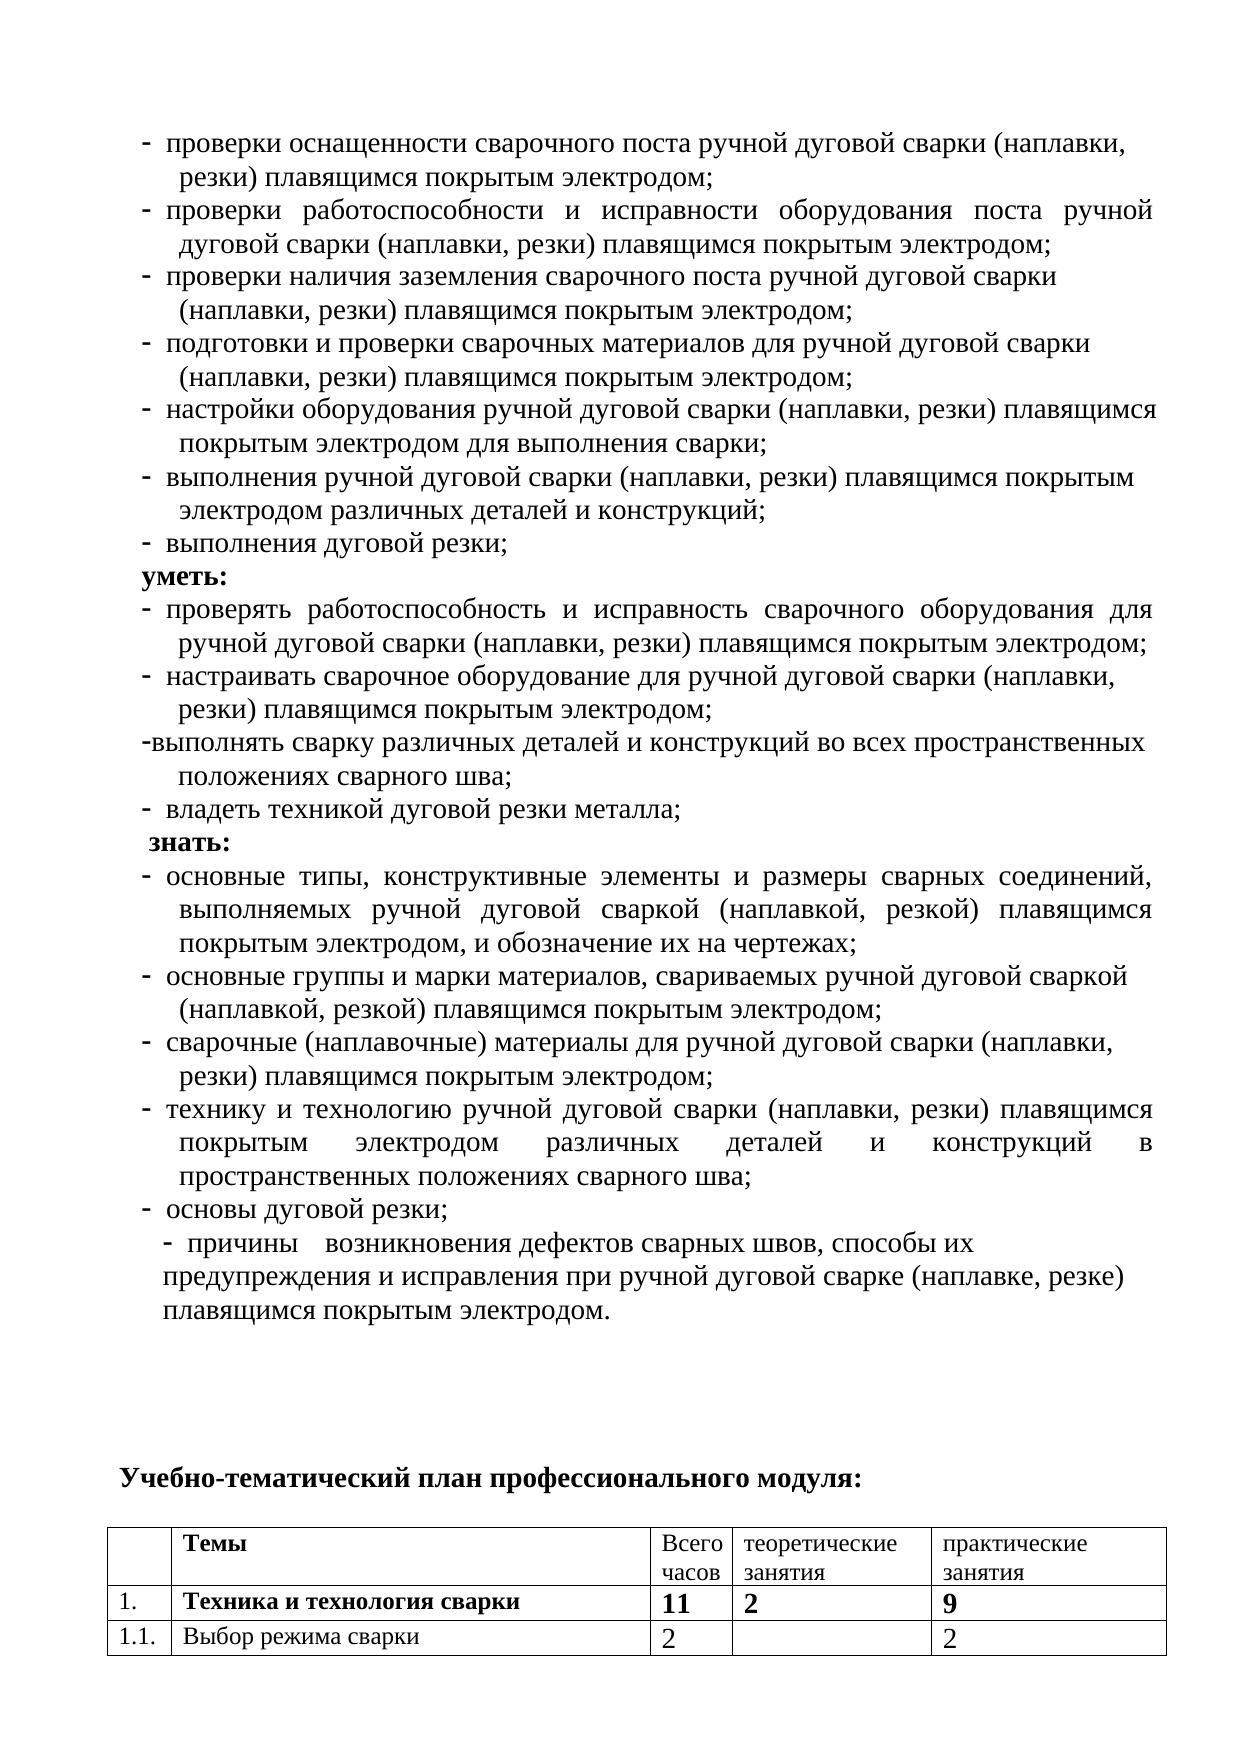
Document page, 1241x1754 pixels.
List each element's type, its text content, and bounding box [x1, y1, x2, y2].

text Учебно-тематический план профессионального модуля: [118, 1460, 1154, 1493]
table_header [108, 1528, 171, 1585]
text знать: [104, 825, 775, 858]
text основные типы, конструктивные элементы и размеры сварных соединений, выполняемых ручной дуговой сваркой (наплавкой, резкой) плавящимся покрытым электродом, и обозначение их на чертежах; [141, 858, 1153, 959]
text причины возникновения дефектов сварных швов, способы их предупреждения и исправления при ручной дуговой сварке (наплавке, резке) плавящимся покрытым электродом. [163, 1225, 1154, 1326]
table_header Всего часов [651, 1528, 732, 1585]
text настройки оборудования ручной дуговой сварки (наплавки, резки) плавящимся покрытым электродом для выполнения сварки; [141, 392, 1158, 459]
text основы дуговой резки; [141, 1191, 1154, 1225]
table_cell Техника и технология сварки [172, 1586, 650, 1620]
text проверять работоспособность и исправность сварочного оборудования для ручной дуговой сварки (наплавки, резки) плавящимся покрытым электродом; [141, 592, 1153, 659]
text технику и технологию ручной дуговой сварки (наплавки, резки) плавящимся покрытым электродом различных деталей и конструкций в пространственных положениях сварного шва; [141, 1092, 1154, 1191]
text сварочные (наплавочные) материалы для ручной дуговой сварки (наплавки, резки) плавящимся покрытым электродом; [141, 1025, 1158, 1092]
text проверки работоспособности и исправности оборудования поста ручной дуговой сварки (наплавки, резки) плавящимся покрытым электродом; [141, 193, 1153, 259]
text настраивать сварочное оборудование для ручной дуговой сварки (наплавки, резки) плавящимся покрытым электродом; [141, 659, 1158, 725]
table_cell Выбор режима сварки [172, 1621, 650, 1654]
table_cell 1.1. [108, 1621, 171, 1654]
table_cell 2 [932, 1621, 1166, 1654]
table_header Темы [172, 1528, 650, 1585]
text выполнять сварку различных деталей и конструкций во всех пространственных положениях сварного шва; [141, 725, 1158, 792]
text владеть техникой дуговой резки металла; [104, 792, 775, 825]
table_cell 9 [932, 1586, 1166, 1620]
text проверки наличия заземления сварочного поста ручной дуговой сварки (наплавки, резки) плавящимся покрытым электродом; [141, 259, 1158, 326]
text проверки оснащенности сварочного поста ручной дуговой сварки (наплавки, резки) плавящимся покрытым электродом; [141, 126, 1158, 193]
text выполнения ручной дуговой сварки (наплавки, резки) плавящимся покрытым электродом различных деталей и конструкций; [141, 459, 1159, 526]
table_cell 1. [108, 1586, 171, 1620]
text выполнения дуговой резки; [104, 526, 602, 559]
text подготовки и проверки сварочных материалов для ручной дуговой сварки (наплавки, резки) плавящимся покрытым электродом; [141, 326, 1159, 392]
table_header теоретические занятия [733, 1528, 931, 1585]
table_cell [733, 1621, 931, 1654]
table_cell 11 [651, 1586, 732, 1620]
text основные группы и марки материалов, свариваемых ручной дуговой сваркой (наплавкой, резкой) плавящимся покрытым электродом; [141, 959, 1158, 1025]
table_cell 2 [733, 1586, 931, 1620]
table_cell 2 [651, 1621, 732, 1654]
table_header практические занятия [932, 1528, 1166, 1585]
text уметь: [104, 559, 602, 592]
